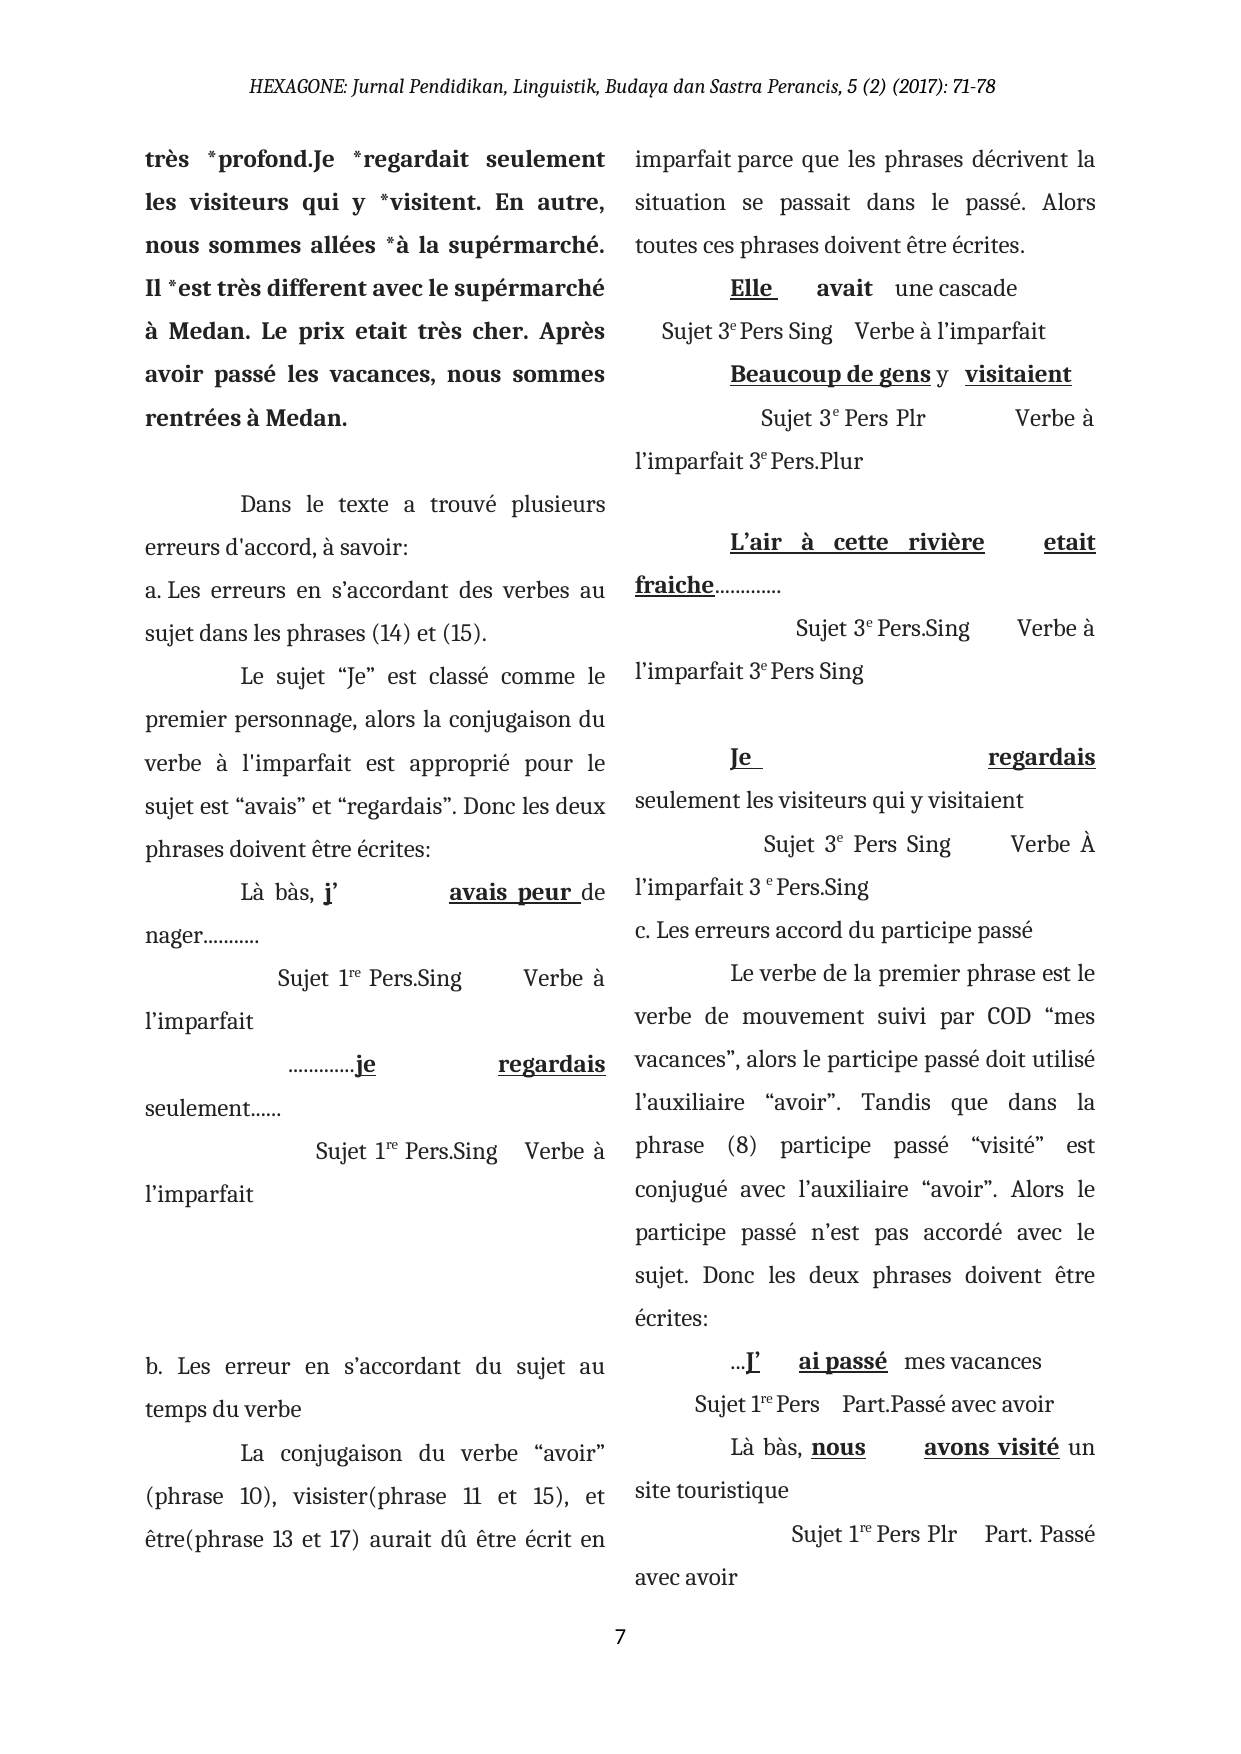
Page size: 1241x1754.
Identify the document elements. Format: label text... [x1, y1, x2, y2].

text Sujet 1re Pers Part.Passé avec avoir [635, 1390, 1096, 1419]
text a. Les erreurs en s’accordant des verbes au sujet dans les phrases (14) et (15). [145, 576, 605, 648]
text Le sujet “Je” est classé comme le premier personnage, alors la conjugaison du verbe à l'imparfait est approprié pour le sujet est “avais” et “regardais”. Donc les deux phrases doivent être écrites: [145, 662, 605, 863]
text ...J’ ai passé mes vacances [635, 1347, 1096, 1376]
text L’air à cette rivière etait fraiche............. [635, 528, 1096, 599]
text Sujet 1re Pers.Sing Verbe à l’imparfait [145, 1137, 605, 1208]
text Sujet 3e Pers.Sing Verbe à l’imparfait 3e Pers Sing [635, 614, 1096, 686]
text Je regardais seulement les visiteurs qui y visitaient [635, 743, 1096, 815]
text Sujet 1re Pers Plr Part. Passé avec avoir [635, 1519, 1096, 1591]
text Sujet 3e Pers Sing Verbe À l’imparfait 3 e Pers.Sing [635, 829, 1096, 901]
text Sujet 3e Pers Plr Verbe à l’imparfait 3e Pers.Plur [635, 403, 1096, 475]
text .............je regardais seulement...... [145, 1050, 605, 1122]
text b. Les erreur en s’accordant du sujet au temps du verbe [145, 1352, 605, 1424]
text Beaucoup de gens y visitaient [635, 360, 1096, 389]
text Elle avait une cascade [635, 274, 1096, 303]
text Là bàs, j’ avais peur de nager........... [145, 878, 605, 950]
text Le verbe de la premier phrase est le verbe de mouvement suivi par COD “mes vacances”, alors le participe passé doit utilisé l’auxiliaire “avoir”. Tandis que dans la phrase (8) participe passé “visité” est conjugué avec l’auxiliaire “avoir”. Alors le participe passé n’est pas accordé avec le sujet. Donc les deux phrases doivent être écrites: [635, 959, 1096, 1333]
text Là bàs, nous avons visité un site touristique [635, 1433, 1096, 1505]
text c. Les erreurs accord du participe passé [635, 916, 1096, 944]
text Sujet 3e Pers Sing Verbe à l’imparfait [635, 317, 1096, 346]
text Sujet 1re Pers.Sing Verbe à l’imparfait [145, 964, 605, 1036]
text La conjugaison du verbe “avoir” (phrase 10), visister(phrase 11 et 15), et être(phrase 13 et 17) aurait dû être écrit en imparfait parce que les phrases décrivent la situation se passait dans le passé. Alors toutes ces phrases doivent être écrites. [635, 145, 1096, 260]
text Dans le texte a trouvé plusieurs erreurs d'accord, à savoir: [145, 490, 605, 562]
text La conjugaison du verbe “avoir” (phrase 10), visister(phrase 11 et 15), et être(phrase 13 et 17) aurait dû être écrit en imparfait parce que les phrases décrivent la situation se passait dans le passé. Alors toutes ces phrases doivent être écrites. [145, 1438, 605, 1553]
